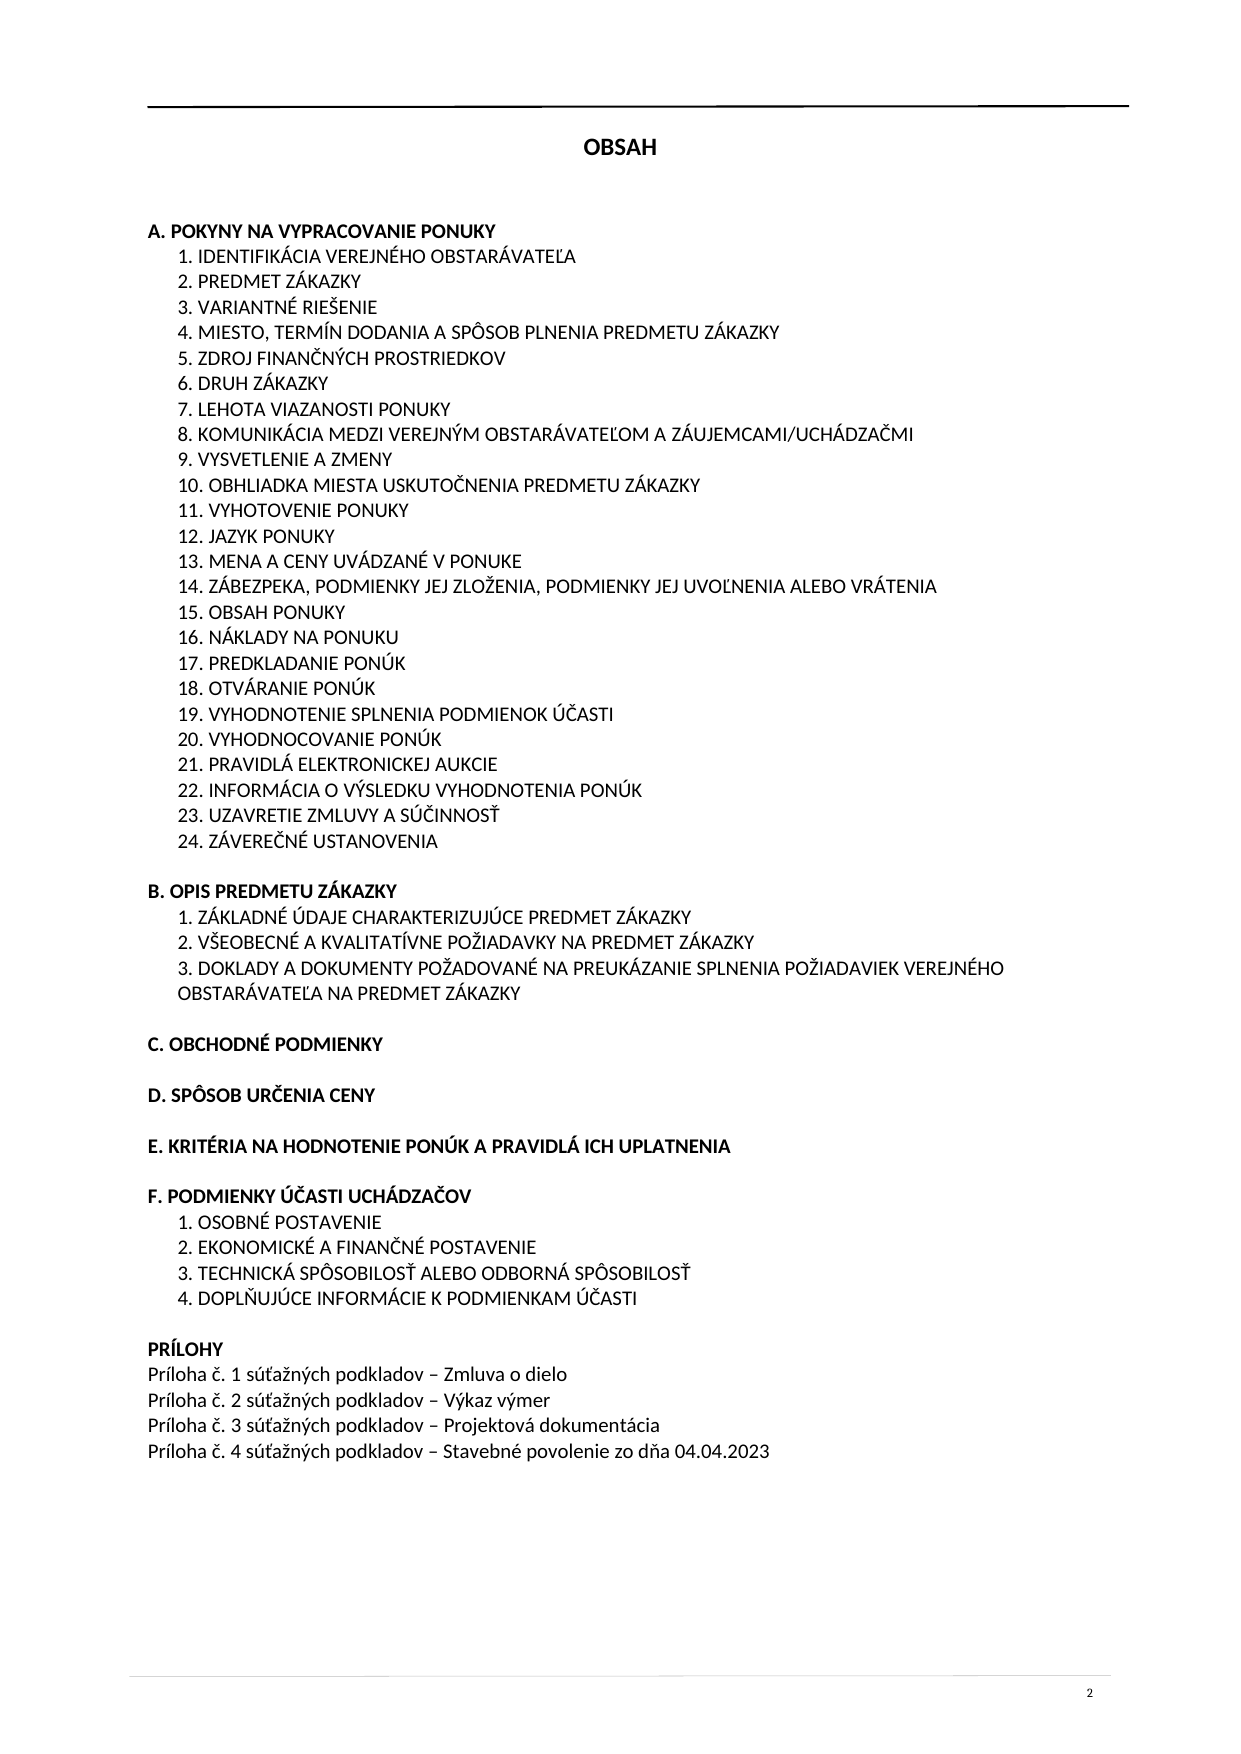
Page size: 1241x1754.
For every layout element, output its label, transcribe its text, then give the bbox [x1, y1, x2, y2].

text 21. PRAVIDLÁ ELEKTRONICKEJ AUKCIE [177, 752, 1092, 777]
text 3. TECHNICKÁ SPÔSOBILOSŤ ALEBO ODBORNÁ SPÔSOBILOSŤ [177, 1260, 1092, 1285]
text 24. ZÁVEREČNÉ USTANOVENIA [177, 828, 1092, 853]
text 16. NÁKLADY NA PONUKU [177, 624, 1092, 650]
text B. OPIS PREDMETU ZÁKAZKY [148, 879, 1092, 904]
text 5. ZDROJ FINANČNÝCH PROSTRIEDKOV [177, 345, 1092, 370]
text 2. EKONOMICKÉ A FINANČNÉ POSTAVENIE [177, 1234, 1092, 1260]
text 14. ZÁBEZPEKA, podmienky jej zloženia, podmienky jej uvoľnenia alebo vrátenia [177, 574, 1092, 599]
text 4. MIESTO, TERMÍN DODANIA A SPÔSOB PLNENIA PREDMETU ZÁKAZKY [177, 319, 1092, 345]
text 2. VŠEOBECNÉ A KVALITATÍVNE POŽIADAVKY NA PREDMET ZÁKAZKY [177, 929, 1092, 955]
text 2. PREDMET ZÁKAZKY [177, 269, 1092, 294]
text 8. KOMUNIKÁCIA MEDZI VEREJNÝM OBSTARÁVATEĽOM A ZÁUJEMCAMI/UCHÁDZAČMI [177, 421, 1092, 447]
text 19. VYHODNOTENIE SPLNENIA PODMIENOK ÚČASTI [177, 701, 1092, 726]
text 23. UZAVRETIE ZMLUVY A SÚČINNOSŤ [177, 802, 1092, 828]
text 7. LEHOTA VIAZANOSTI PONUKY [177, 396, 1092, 421]
text 10. OBHLIADKA MIESTA USKUTOČNENIA PREDMETU ZÁKAZKY [177, 472, 1092, 497]
text 1. ZÁKLADNÉ ÚDAJE CHARAKTERIZUJÚCE PREDMET ZÁKAZKY [177, 904, 1092, 929]
text C. OBCHODNÉ PODMIENKY [148, 1031, 1092, 1057]
text 3. DOKLADY A DOKUMENTY POŽADOVANÉ NA PREUKÁZANIE SPLNENIA POŽIADAVIEK VEREJNÉHO OBSTARÁVATEĽA NA PREDMET ZÁKAZKY [177, 955, 1092, 1006]
text 11. VYHOTOVENIE PONUKY [177, 497, 1092, 523]
text Príloha č. 1 súťažných podkladov – Zmluva o dielo [148, 1362, 1092, 1387]
text 12. JAZYK PONUKY [177, 523, 1092, 548]
text 3. VARIANTNÉ RIEŠENIE [177, 294, 1092, 319]
text 1. IDENTIFIKÁCIA VEREJNÉHO OBSTARÁVATEĽA [177, 243, 1092, 269]
text Príloha č. 2 súťažných podkladov – Výkaz výmer [148, 1387, 1092, 1412]
text E. KRITÉRIA NA HODNOTENIE PONÚK A PRAVIDLÁ ICH UPLATNENIA [148, 1133, 1092, 1158]
text D. SPÔSOB URČENIA CENY [148, 1082, 1092, 1107]
text A. POKYNY NA VYPRACOVANIE PONUKY [148, 218, 1092, 243]
text 13. MENA A CENY UVÁDZANÉ V PONUKE [177, 548, 1092, 574]
text 6. DRUH ZÁKAZKY [177, 370, 1092, 396]
text Príloha č. 4 súťažných podkladov – Stavebné povolenie zo dňa 04.04.2023 [148, 1438, 1092, 1463]
text Príloha č. 3 súťažných podkladov – Projektová dokumentácia [148, 1412, 1092, 1438]
text 1. OSOBNÉ POSTAVENIE [177, 1209, 1092, 1234]
text 9. VYSVETLENIE A ZMENY [177, 447, 1092, 472]
text OBSAH [148, 131, 1092, 162]
text 20. VYHODNOCOVANIE PONÚK [177, 726, 1092, 752]
text PRÍLOHY [148, 1336, 1092, 1362]
text 17. PREDKLADANIE PONÚK [177, 650, 1092, 675]
text 15. OBSAH PONUKY [177, 599, 1092, 624]
text 4. DOPLŇUJÚCE INFORMÁCIE K PODMIENKAM ÚČASTI [177, 1285, 1092, 1311]
text 18. OTVÁRANIE PONÚK [177, 675, 1092, 701]
text 22. INFORMÁCIA O VÝSLEDKU VYHODNOTENIA PONÚK [177, 777, 1092, 802]
text F. PODMIENKY ÚČASTI UCHÁDZAČOV [148, 1184, 1092, 1209]
